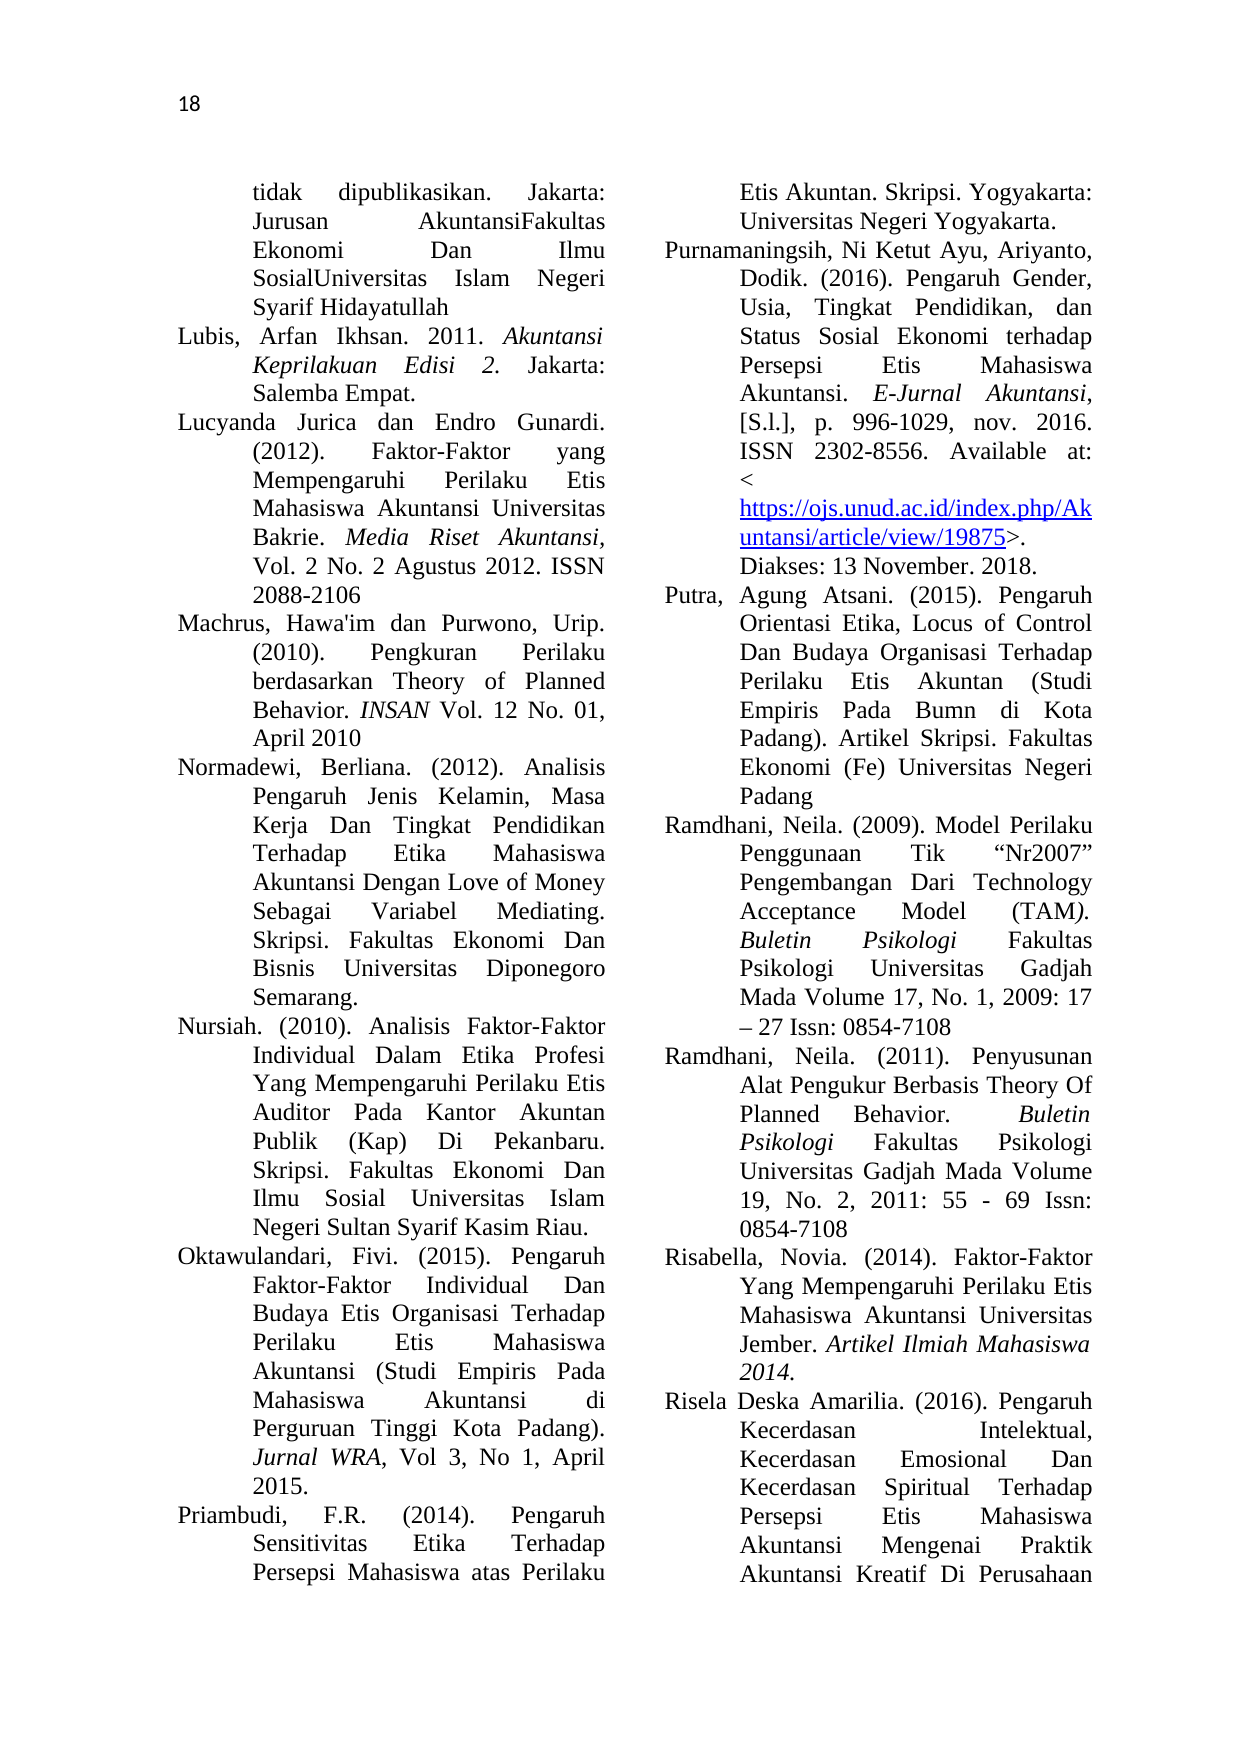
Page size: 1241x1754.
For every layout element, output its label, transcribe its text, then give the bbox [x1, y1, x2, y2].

list Normadewi, Berliana. (2012). Analisis Pengaruh Jenis Kelamin, Masa Kerja Dan Tingkat Pendidikan Terhadap Etika Mahasiswa Akuntansi Dengan Love of Money Sebagai Variabel Mediating. Skripsi. Fakultas Ekonomi Dan Bisnis Universitas Diponegoro Semarang. [177, 752, 605, 1011]
list Priambudi, F.R. (2014). Pengaruh Sensitivitas Etika Terhadap Persepsi Mahasiswa atas Perilaku Etis Akuntan. Skripsi. Yogyakarta: Universitas Negeri Yogyakarta. [664, 177, 1092, 235]
list Lucyanda Jurica dan Endro Gunardi. (2012). Faktor-Faktor yang Mempengaruhi Perilaku Etis Mahasiswa Akuntansi Universitas Bakrie. Media Riset Akuntansi, Vol. 2 No. 2 Agustus 2012. ISSN 2088-2106 [177, 407, 605, 608]
list Nursiah. (2010). Analisis Faktor-Faktor Individual Dalam Etika Profesi Yang Mempengaruhi Perilaku Etis Auditor Pada Kantor Akuntan Publik (Kap) Di Pekanbaru. Skripsi. Fakultas Ekonomi Dan Ilmu Sosial Universitas Islam Negeri Sultan Syarif Kasim Riau. [177, 1011, 605, 1241]
list Purnamaningsih, Ni Ketut Ayu, Ariyanto, Dodik. (2016). Pengaruh Gender, Usia, Tingkat Pendidikan, dan Status Sosial Ekonomi terhadap Persepsi Etis Mahasiswa Akuntansi. E-Jurnal Akuntansi, [S.l.], p. 996-1029, nov. 2016. ISSN 2302-8556. Available at: <https://ojs.unud.ac.id/index.php/Akuntansi/article/view/19875>. Diakses: 13 November. 2018. [664, 235, 1092, 580]
list Ramdhani, Neila. (2011). Penyusunan Alat Pengukur Berbasis Theory Of Planned Behavior. Buletin Psikologi Fakultas Psikologi Universitas Gadjah Mada Volume 19, No. 2, 2011: 55 - 69 Issn: 0854-7108 [664, 1041, 1092, 1242]
list Putra, Agung Atsani. (2015). Pengaruh Orientasi Etika, Locus of Control Dan Budaya Organisasi Terhadap Perilaku Etis Akuntan (Studi Empiris Pada Bumn di Kota Padang). Artikel Skripsi. Fakultas Ekonomi (Fe) Universitas Negeri Padang [664, 580, 1092, 810]
text Lubis, Arfan Ikhsan. 2011. Akuntansi Keprilakuan Edisi 2. Jakarta: Salemba Empat. [177, 321, 605, 407]
list Priambudi, F.R. (2014). Pengaruh Sensitivitas Etika Terhadap Persepsi Mahasiswa atas Perilaku Etis Akuntan. Skripsi. Yogyakarta: Universitas Negeri Yogyakarta. [177, 1500, 605, 1586]
list Oktawulandari, Fivi. (2015). Pengaruh Faktor-Faktor Individual Dan Budaya Etis Organisasi Terhadap Perilaku Etis Mahasiswa Akuntansi (Studi Empiris Pada Mahasiswa Akuntansi di Perguruan Tinggi Kota Padang). Jurnal WRA, Vol 3, No 1, April 2015. [177, 1241, 605, 1500]
list Machrus, Hawa'im dan Purwono, Urip. (2010). Pengkuran Perilaku berdasarkan Theory of Planned Behavior. INSAN Vol. 12 No. 01, April 2010 [177, 608, 605, 752]
list Risabella, Novia. (2014). Faktor-Faktor Yang Mempengaruhi Perilaku Etis Mahasiswa Akuntansi Universitas Jember. Artikel Ilmiah Mahasiswa 2014. [664, 1242, 1092, 1386]
list Ramdhani, Neila. (2009). Model Perilaku Penggunaan Tik “Nr2007” Pengembangan Dari Technology Acceptance Model (TAM). Buletin Psikologi Fakultas Psikologi Universitas Gadjah Mada Volume 17, No. 1, 2009: 17 – 27 Issn: 0854‐7108 [664, 810, 1092, 1041]
